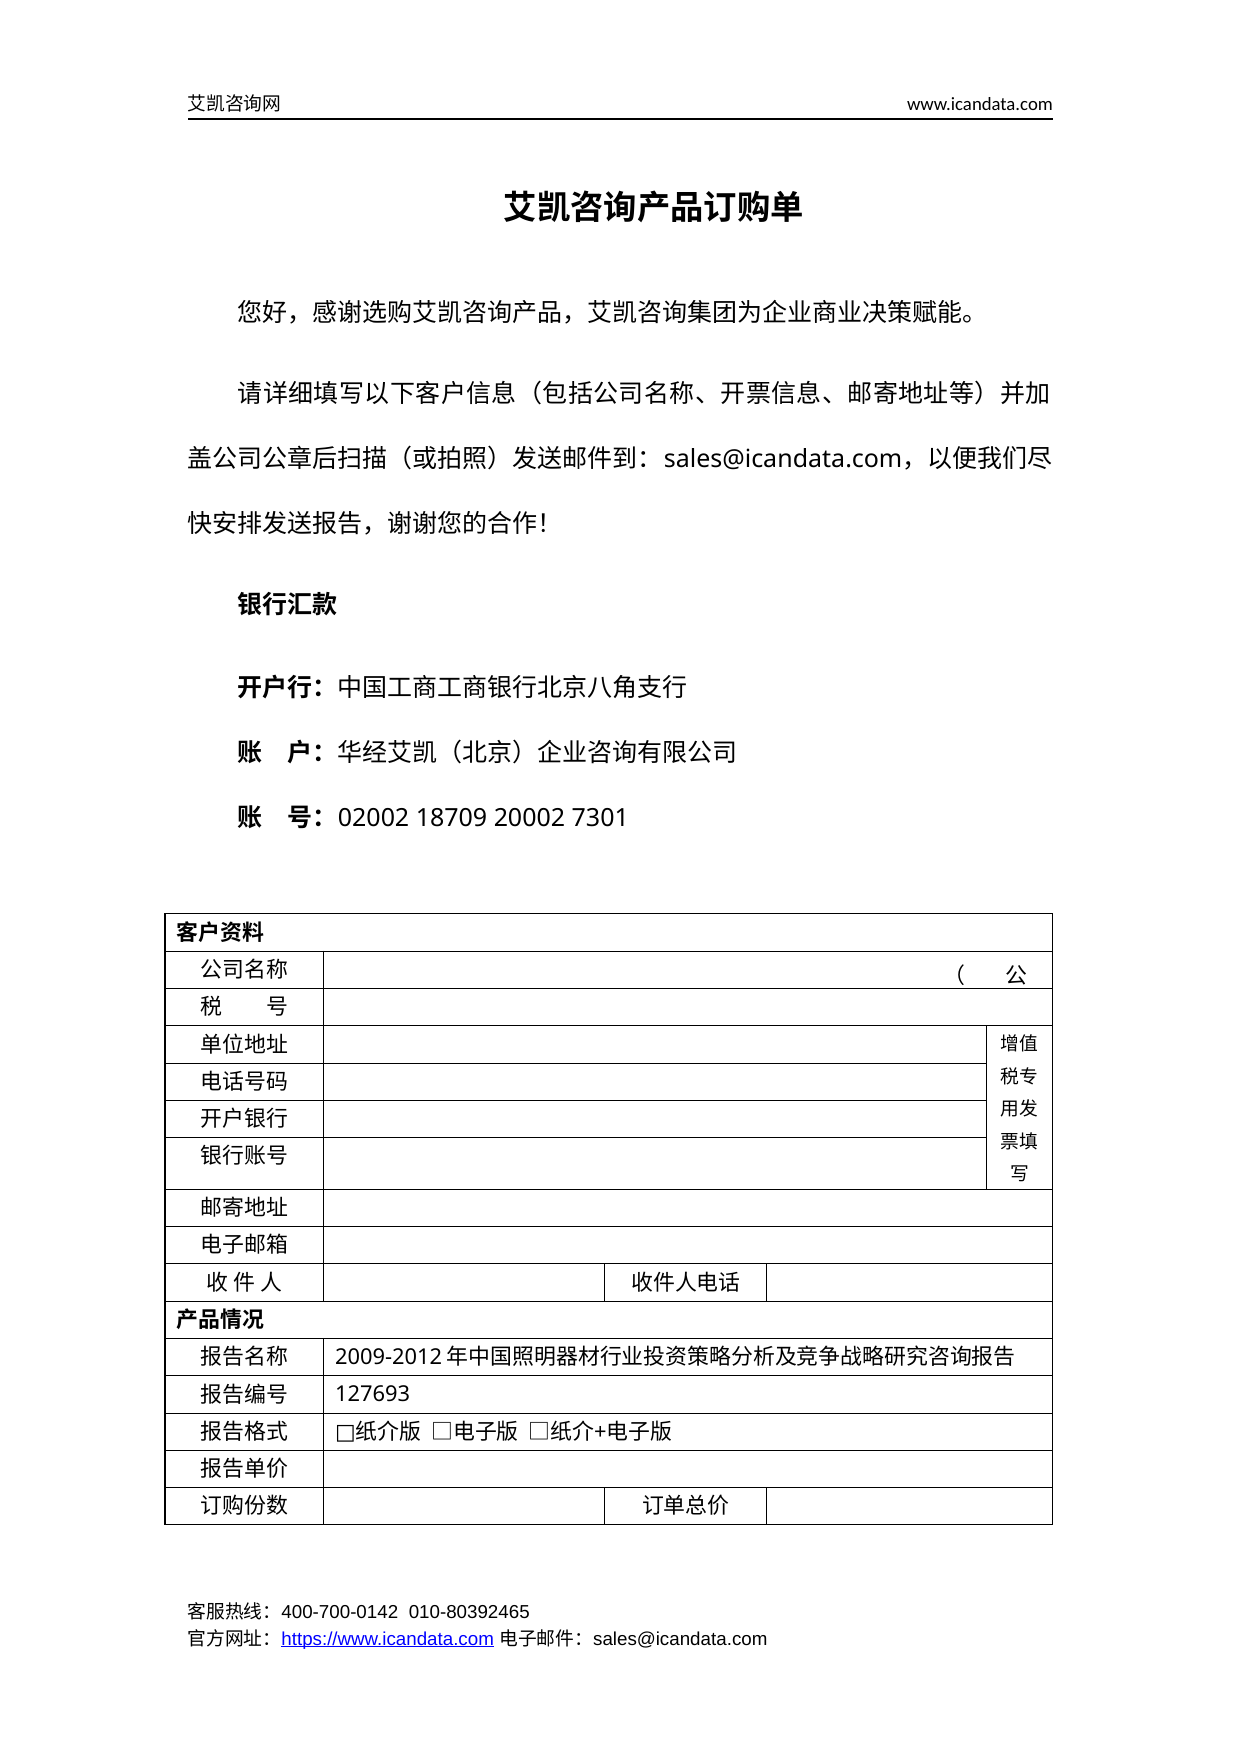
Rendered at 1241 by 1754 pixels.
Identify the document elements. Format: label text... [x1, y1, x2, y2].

text 账 户：华经艾凯（北京）企业咨询有限公司 [187, 718, 1053, 783]
text 账 号：02002 18709 20002 7301 [187, 783, 1053, 848]
table_cell 报告单价 [166, 1451, 323, 1487]
table_cell 银行账号 [166, 1138, 323, 1189]
table_cell 电子邮箱 [166, 1227, 323, 1263]
table_header 客户资料 [166, 914, 1052, 951]
table_cell [324, 1451, 1052, 1487]
table_cell [324, 1101, 986, 1137]
table_cell [767, 1264, 1052, 1301]
table_cell 订购份数 [166, 1488, 323, 1524]
table_cell 收 件 人 [166, 1264, 323, 1301]
table_cell 2009-2012年中国照明器材行业投资策略分析及竞争战略研究咨询报告 [324, 1339, 1052, 1375]
table_cell 产品情况 [166, 1302, 1052, 1338]
table_cell 127693 [324, 1376, 1052, 1412]
text 您好，感谢选购艾凯咨询产品，艾凯咨询集团为企业商业决策赋能。 [187, 278, 1053, 343]
table_cell 税 号 [166, 989, 323, 1025]
text 艾凯咨询产品订购单 [187, 172, 1053, 237]
table_cell [767, 1488, 1052, 1524]
table_cell 邮寄地址 [166, 1190, 323, 1226]
table_cell [324, 1138, 986, 1189]
table_cell [324, 1190, 1052, 1226]
table_cell [324, 1026, 986, 1062]
table_cell [324, 1064, 986, 1100]
table_cell [324, 989, 1052, 1025]
table_cell 电话号码 [166, 1064, 323, 1100]
table_cell 开户银行 [166, 1101, 323, 1137]
table_cell [324, 1227, 1052, 1263]
table_cell 收件人电话 [605, 1264, 766, 1301]
table_cell □纸介版 □电子版 □纸介+电子版 [324, 1414, 1052, 1450]
text 开户行：中国工商工商银行北京八角支行 [187, 653, 1053, 718]
text 请详细填写以下客户信息（包括公司名称、开票信息、邮寄地址等）并加盖公司公章后扫描（或拍照）发送邮件到：sales@icandata.com，以便我们尽快安排发送报告，谢谢您的合作！ [187, 359, 1053, 554]
text 银行汇款 [187, 570, 1053, 635]
table_cell [324, 1488, 604, 1524]
table_cell 报告编号 [166, 1376, 323, 1412]
table_cell 单位地址 [166, 1026, 323, 1062]
table_cell [324, 1264, 604, 1301]
table_cell 增值税专用发票填写 [987, 1026, 1052, 1189]
table_cell 公司名称 [166, 952, 323, 988]
table_cell 报告名称 [166, 1339, 323, 1375]
table_cell 报告格式 [166, 1414, 323, 1450]
table_cell [324, 952, 1052, 988]
table_cell 订单总价 [605, 1488, 766, 1524]
